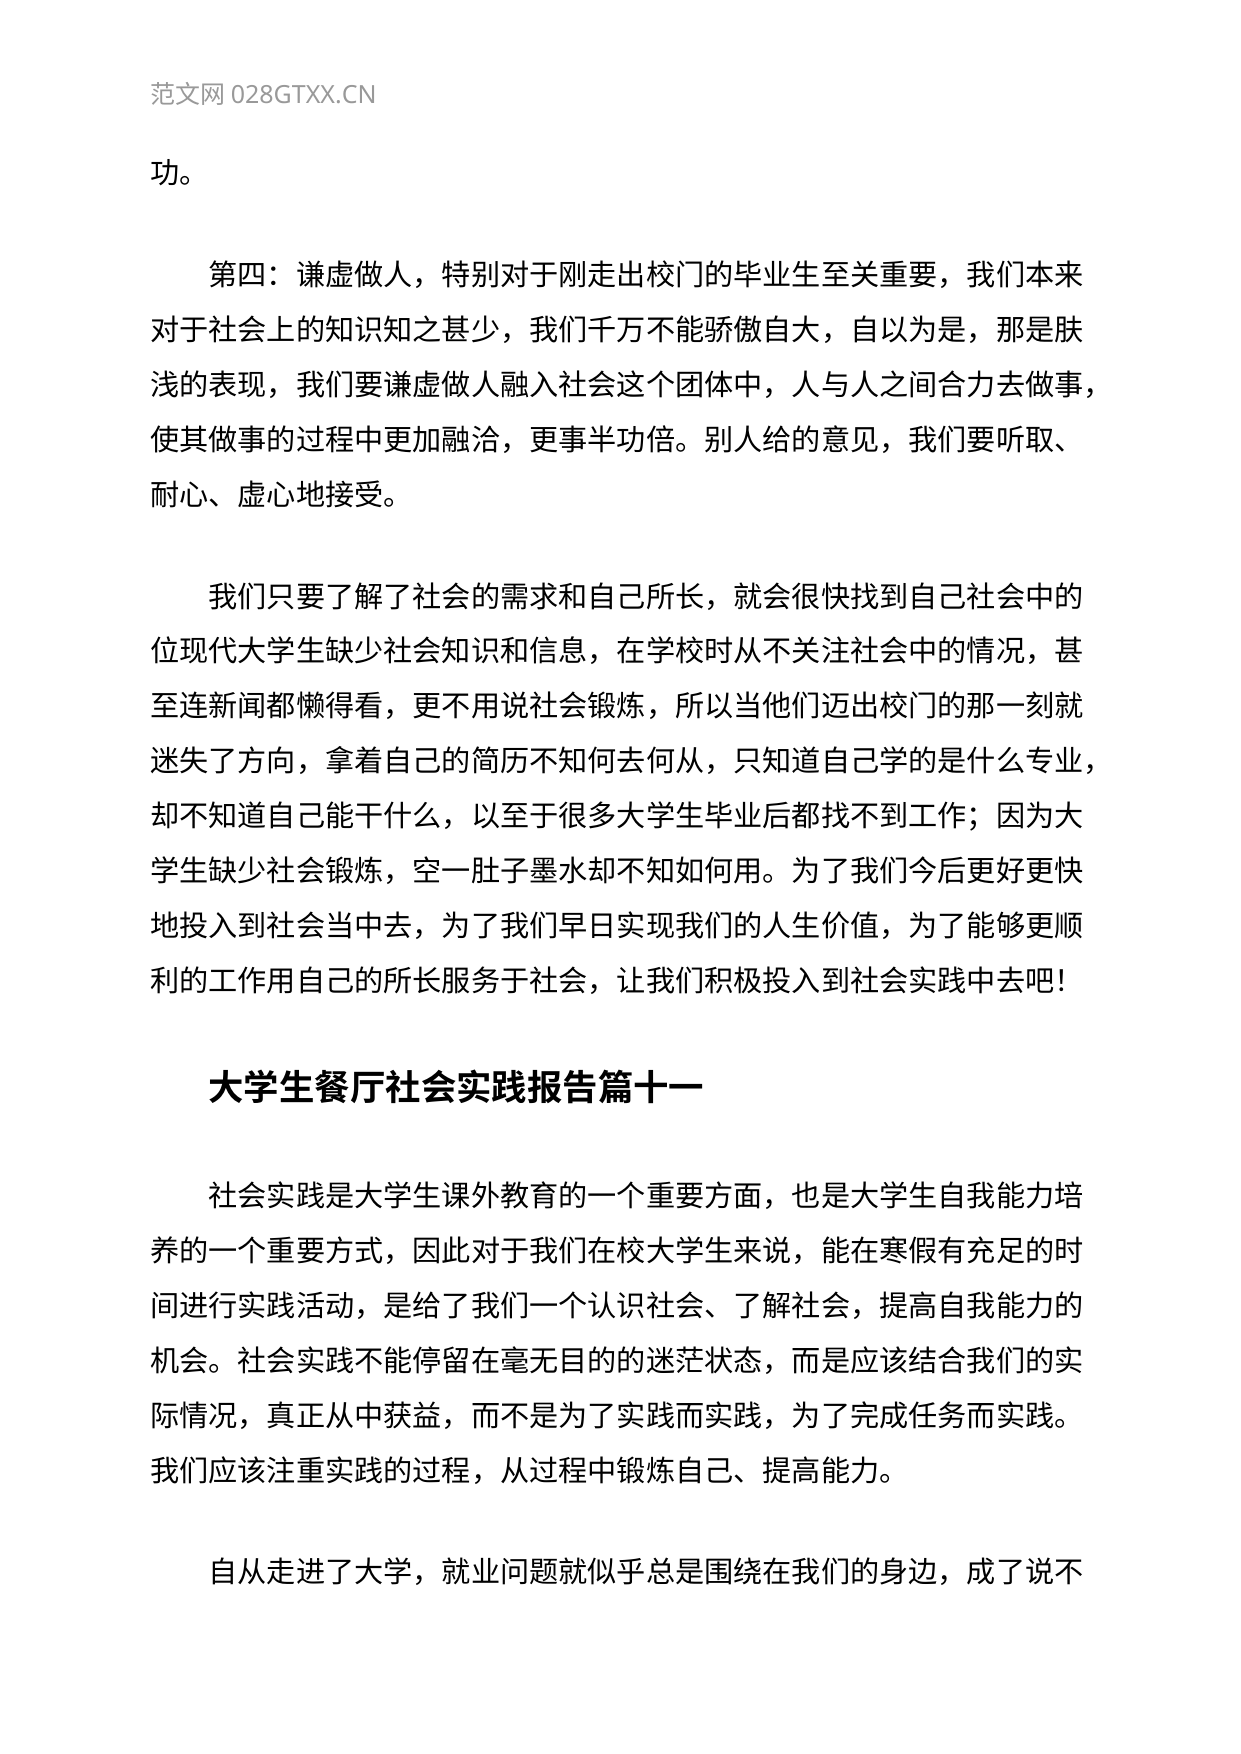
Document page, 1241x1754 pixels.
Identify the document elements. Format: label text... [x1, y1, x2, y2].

text 社会实践是大学生课外教育的一个重要方面，也是大学生自我能力培养的一个重要方式，因此对于我们在校大学生来说，能在寒假有充足的时间进行实践活动，是给了我们一个认识社会、了解社会，提高自我能力的机会。社会实践不能停留在毫无目的的迷茫状态，而是应该结合我们的实际情况，真正从中获益，而不是为了实践而实践，为了完成任务而实践。我们应该注重实践的过程，从过程中锻炼自己、提高能力。 [150, 1173, 1090, 1489]
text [150, 150, 1090, 192]
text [150, 1549, 1090, 1591]
text 我们只要了解了社会的需求和自己所长，就会很快找到自己社会中的位现代大学生缺少社会知识和信息，在学校时从不关注社会中的情况，甚至连新闻都懒得看，更不用说社会锻炼，所以当他们迈出校门的那一刻就迷失了方向，拿着自己的简历不知何去何从，只知道自己学的是什么专业，却不知道自己能干什么，以至于很多大学生毕业后都找不到工作；因为大学生缺少社会锻炼，空一肚子墨水却不知如何用。为了我们今后更好更快地投入到社会当中去，为了我们早日实现我们的人生价值，为了能够更顺利的工作用自己的所长服务于社会，让我们积极投入到社会实践中去吧！ [150, 573, 1090, 1000]
text 大学生餐厅社会实践报告篇十一 [150, 1059, 1090, 1110]
text 第四：谦虚做人，特别对于刚走出校门的毕业生至关重要，我们本来对于社会上的知识知之甚少，我们千万不能骄傲自大，自以为是，那是肤浅的表现，我们要谦虚做人融入社会这个团体中，人与人之间合力去做事，使其做事的过程中更加融洽，更事半功倍。别人给的意见，我们要听取、耐心、虚心地接受。 [150, 252, 1090, 514]
